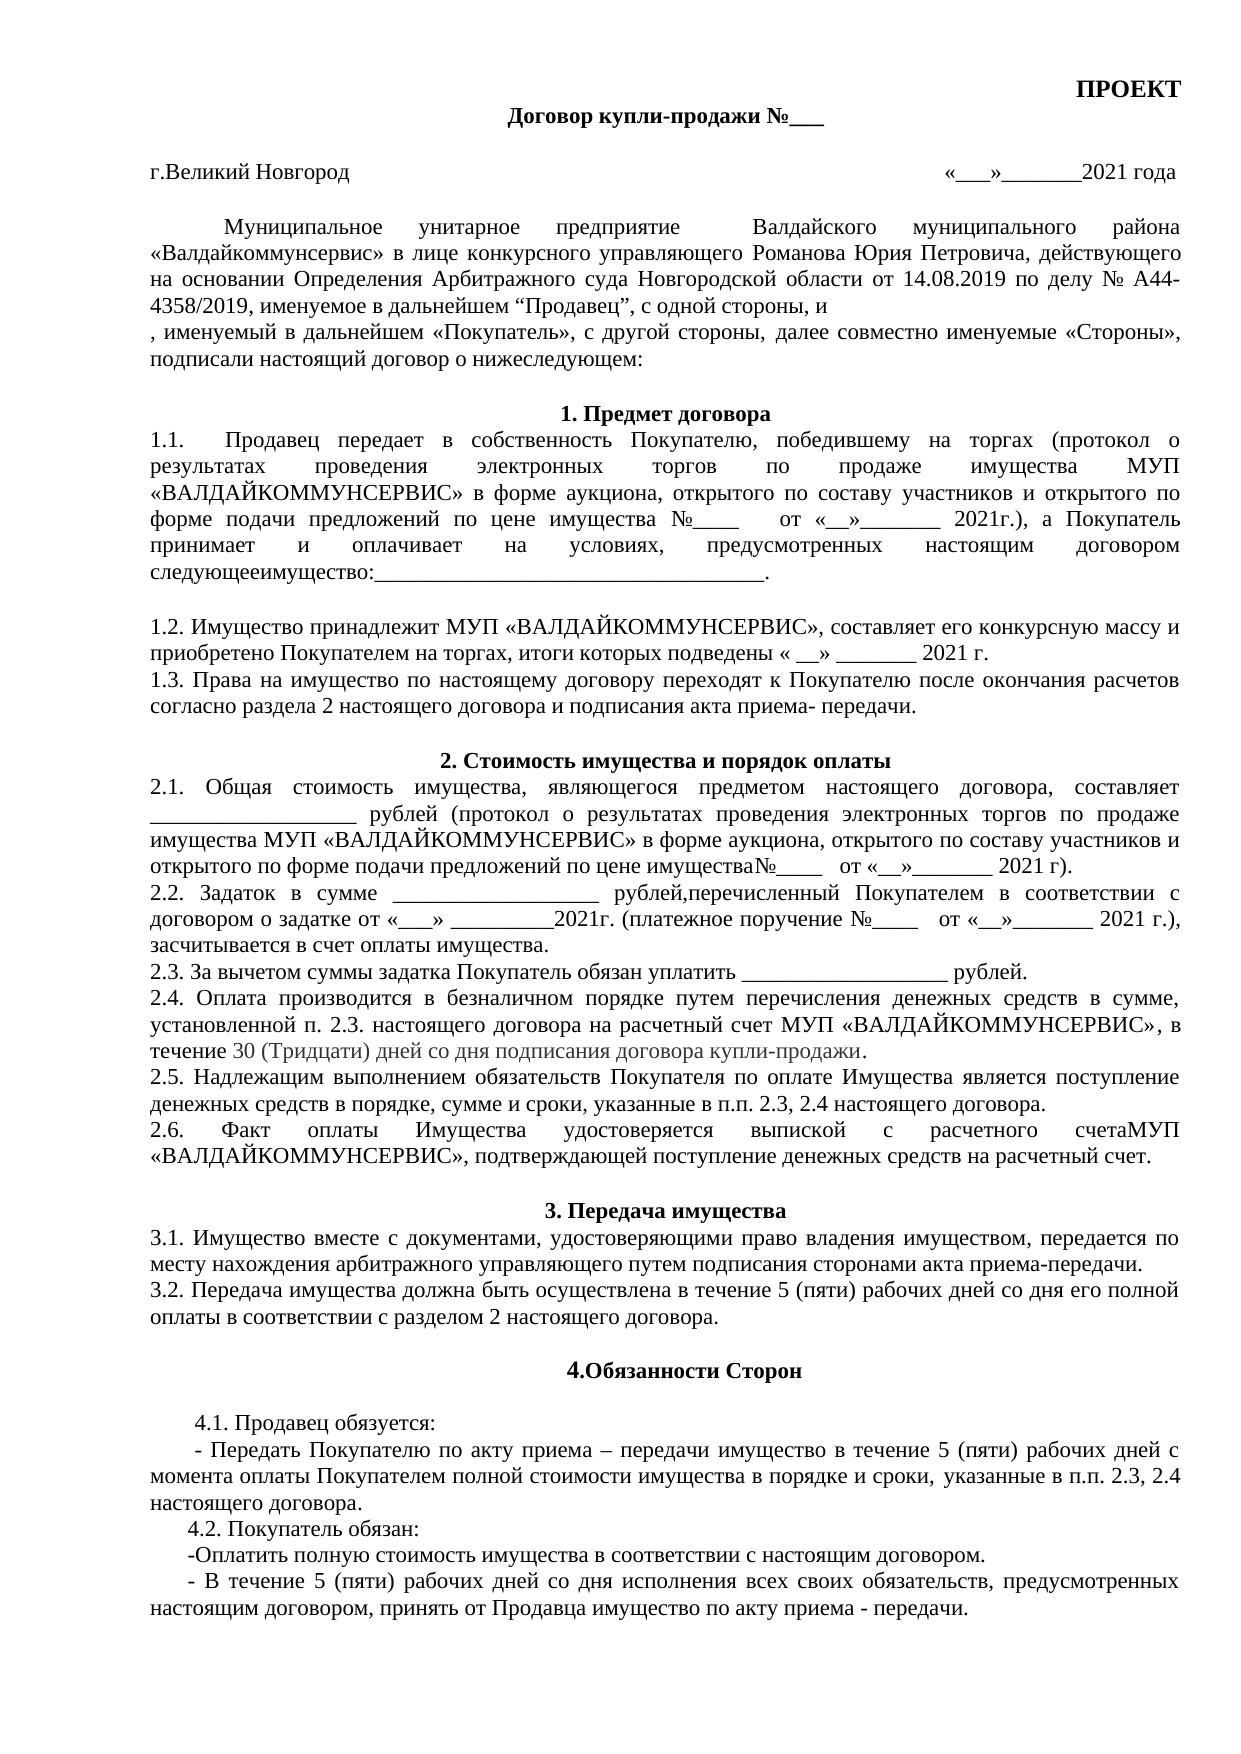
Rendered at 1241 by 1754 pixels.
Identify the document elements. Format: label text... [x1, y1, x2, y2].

list 4.Обязанности Сторон [187, 1356, 1181, 1384]
text - Передать Покупателю по акту приема – передачи имущество в течение 5 (пяти) рабочих дней с момента оплаты Покупателем полной стоимости имущества в порядке и сроки, указанные в п.п. 2.3, 2.4 настоящего договора. [150, 1436, 1181, 1515]
title 2.2. Задаток в сумме __________________ рублей,перечисленный Покупателем в соответствии с договором о задатке от «___» _________2021г. (платежное поручение №____ от «__»_______ 2021 г.), засчитывается в счет оплаты имущества. [150, 879, 1181, 958]
title 2.3. За вычетом суммы задатка Покупатель обязан уплатить __________________ рублей. [150, 958, 1181, 984]
title 1.2. Имущество принадлежит МУП «ВАЛДАЙКОММУНСЕРВИС», составляет его конкурсную массу и приобретено Покупателем на торгах, итоги которых подведены « __» _______ 2021 г. [150, 613, 1181, 666]
title Договор купли-продажи №___ [150, 103, 1181, 129]
text Муниципальное унитарное предприятие Валдайского муниципального района «Валдайкоммунсервис» в лице конкурсного управляющего Романова Юрия Петровича, действующего на основании Определения Арбитражного суда Новгородской области от 14.08.2019 по делу № А44-4358/2019, именуемое в дальнейшем “Продавец”, с одной стороны, и [150, 213, 1182, 318]
text 1.3. Права на имущество по настоящему договору переходят к Покупателю после окончания расчетов согласно раздела 2 настоящего договора и подписания акта приема- передачи. [150, 666, 1181, 718]
text 3.1. Имущество вместе с документами, удостоверяющими право владения имуществом, передается по месту нахождения арбитражного управляющего путем подписания сторонами акта приема-передачи. [150, 1224, 1181, 1277]
title 2.6. Факт оплаты Имущества удостоверяется выпиской с расчетного счетаМУП «ВАЛДАЙКОММУНСЕРВИС», подтверждающей поступление денежных средств на расчетный счет. [150, 1116, 1181, 1169]
title 3. Передача имущества [150, 1197, 1181, 1224]
title 2.1. Общая стоимость имущества, являющегося предметом настоящего договора, составляет __________________ рублей (протокол о результатах проведения электронных торгов по продаже имущества МУП «ВАЛДАЙКОММУНСЕРВИС» в форме аукциона, открытого по составу участников и открытого по форме подачи предложений по цене имущества№____ от «__»_______ 2021 г). [150, 773, 1181, 879]
text 4.2. Покупатель обязан: [150, 1515, 1181, 1541]
title Продавец передает в собственность Покупателю, победившему на торгах (протокол о результатах проведения электронных торгов по продаже имущества МУП «ВАЛДАЙКОММУНСЕРВИС» в форме аукциона, открытого по составу участников и открытого по форме подачи предложений по цене имущества №____ от «__»_______ 2021г.), а Покупатель принимает и оплачивает на условиях, предусмотренных настоящим договором следующееимущество:__________________________________. [150, 426, 1181, 584]
text 4.1. Продавец обязуется: [150, 1409, 1181, 1436]
title 2.5. Надлежащим выполнением обязательств Покупателя по оплате Имущества является поступление денежных средств в порядке, сумме и сроки, указанные в п.п. 2.3, 2.4 настоящего договора. [150, 1063, 1181, 1116]
title ПРОЕКТ [150, 74, 1181, 103]
text - В течение 5 (пяти) рабочих дней со дня исполнения всех своих обязательств, предусмотренных настоящим договором, принять от Продавца имущество по акту приема - передачи. [150, 1568, 1181, 1620]
text -Оплатить полную стоимость имущества в соответствии с настоящим договором. [150, 1541, 1181, 1568]
title 3.2. Передача имущества должна быть осуществлена в течение 5 (пяти) рабочих дней со дня его полной оплаты в соответствии с разделом 2 настоящего договора. [150, 1277, 1181, 1329]
title г.Великий Новгород «___»_______2021 года [150, 158, 1181, 184]
title 1. Предмет договора [150, 400, 1181, 426]
title 2.4. Оплата производится в безналичном порядке путем перечисления денежных средств в сумме, установленной п. 2.3. настоящего договора на расчетный счет МУП «ВАЛДАЙКОММУНСЕРВИС», в течение 30 (Тридцати) дней со дня подписания договора купли-продажи. [150, 984, 1181, 1063]
text , именуемый в дальнейшем «Покупатель», с другой стороны, далее совместно именуемые «Стороны», подписали настоящий договор о нижеследующем: [150, 318, 1182, 371]
title 2. Стоимость имущества и порядок оплаты [150, 747, 1181, 773]
